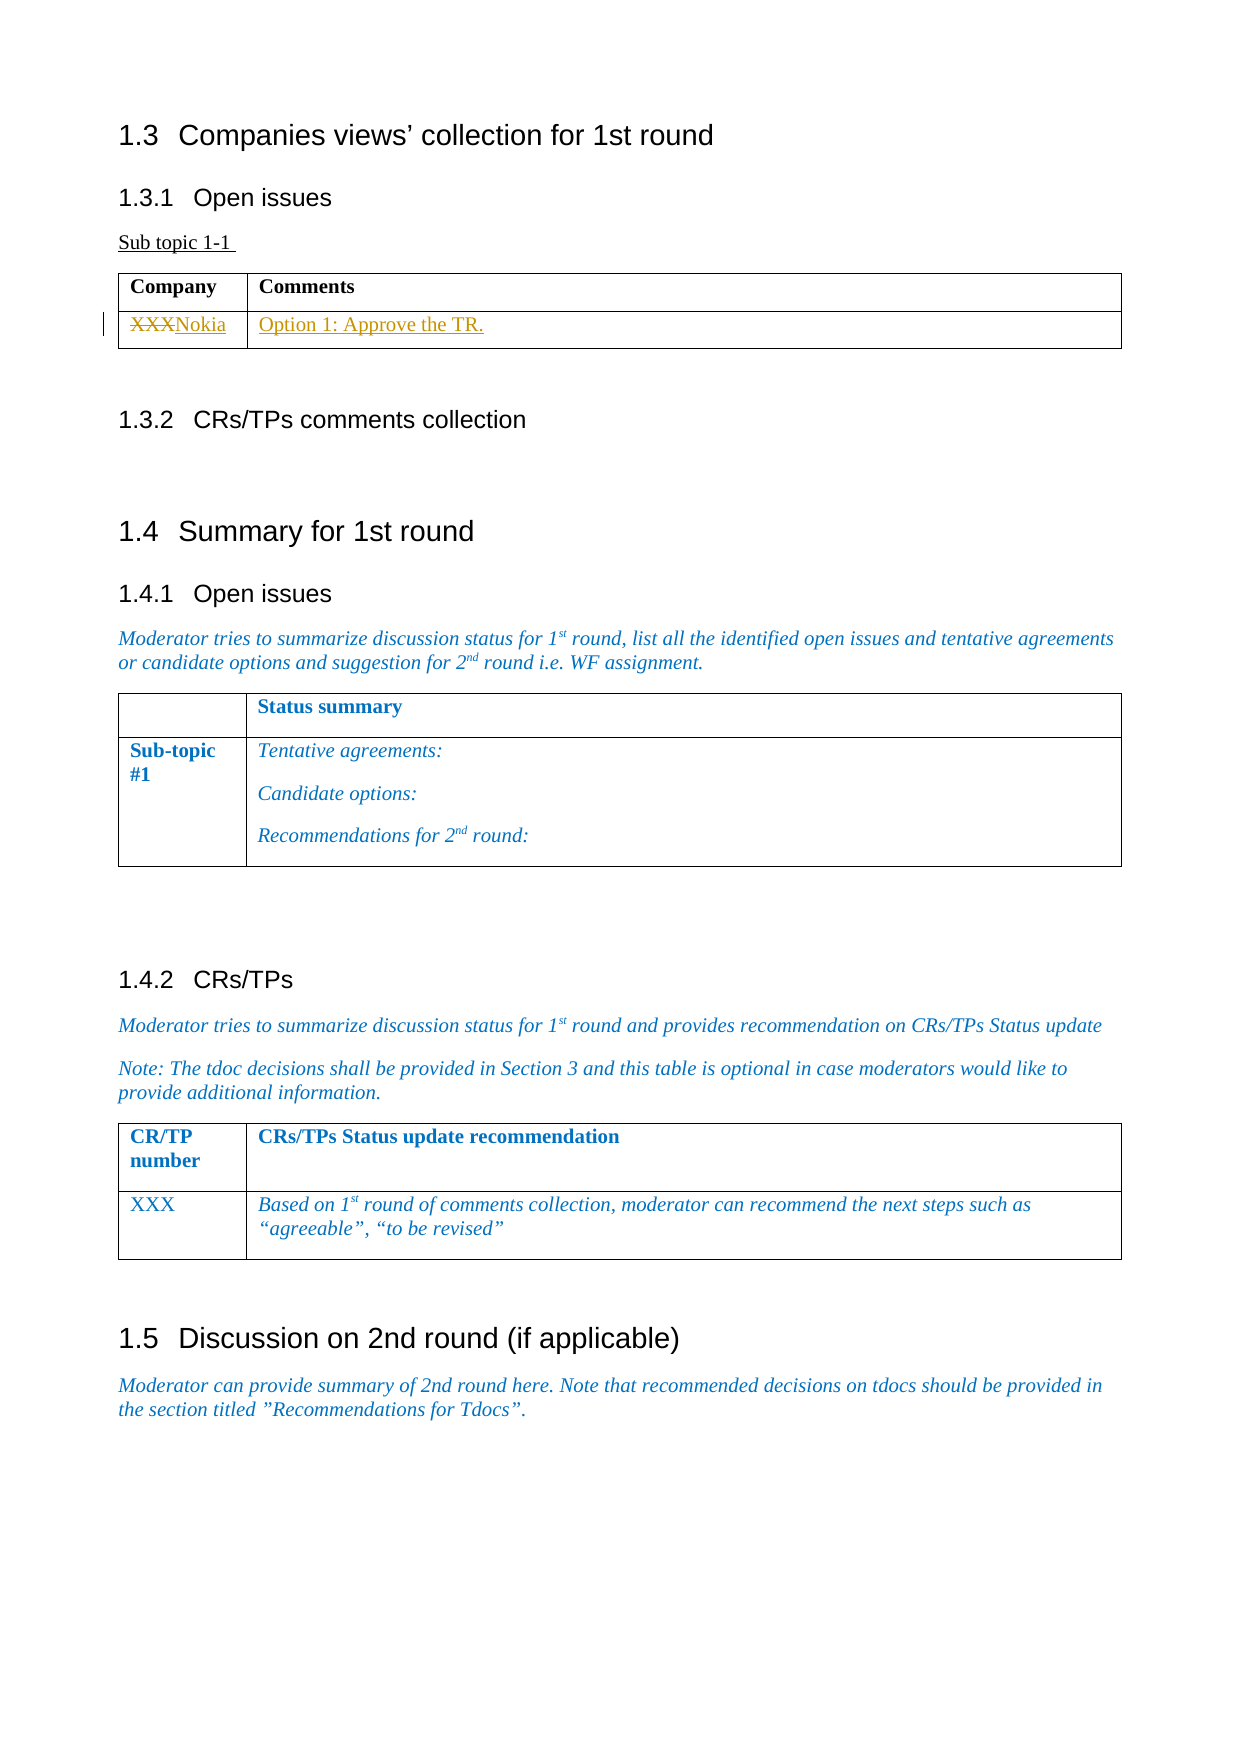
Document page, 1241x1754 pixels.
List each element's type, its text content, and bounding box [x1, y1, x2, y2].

table_cell Sub-topic #1 [119, 738, 246, 866]
subtitle Open issues [118, 578, 1122, 607]
table_header [119, 694, 246, 737]
table_header Status summary [247, 694, 1121, 737]
subtitle Open issues [118, 183, 1122, 212]
text Moderator tries to summarize discussion status for 1st round, list all the identified open issues and tentative agreements or candidate options and suggestion for 2nd round i.e. WF assignment. [118, 626, 1122, 674]
table_cell Tentative agreements: Candidate options: Recommendations for 2nd round: [247, 738, 1121, 866]
subtitle Companies views’ collection for 1st round [118, 118, 1122, 152]
subtitle CRs/TPs comments collection [118, 405, 1122, 433]
table_header CR/TP number [119, 1124, 246, 1191]
text Note: The tdoc decisions shall be provided in Section 3 and this table is optional in case moderators would like to provide additional information. [118, 1056, 1122, 1104]
table_header CRs/TPs Status update recommendation [247, 1124, 1121, 1191]
subtitle Summary for 1st round [118, 514, 1122, 547]
text Sub topic 1-1 [118, 230, 1122, 254]
subtitle CRs/TPs [118, 965, 1122, 994]
table_cell [248, 312, 1121, 348]
table_cell XXX [119, 1192, 246, 1258]
text Moderator tries to summarize discussion status for 1st round and provides recommendation on CRs/TPs Status update [118, 1013, 1122, 1037]
table_cell Based on 1st round of comments collection, moderator can recommend the next steps such as “agreeable”, “to be revised” [247, 1192, 1121, 1258]
table_header Company [119, 274, 247, 311]
text Moderator can provide summary of 2nd round here. Note that recommended decisions on tdocs should be provided in the section titled ”Recommendations for Tdocs”. [118, 1373, 1122, 1421]
table_cell [119, 312, 247, 348]
table_header Comments [248, 274, 1121, 311]
subtitle Discussion on 2nd round (if applicable) [118, 1321, 1122, 1354]
